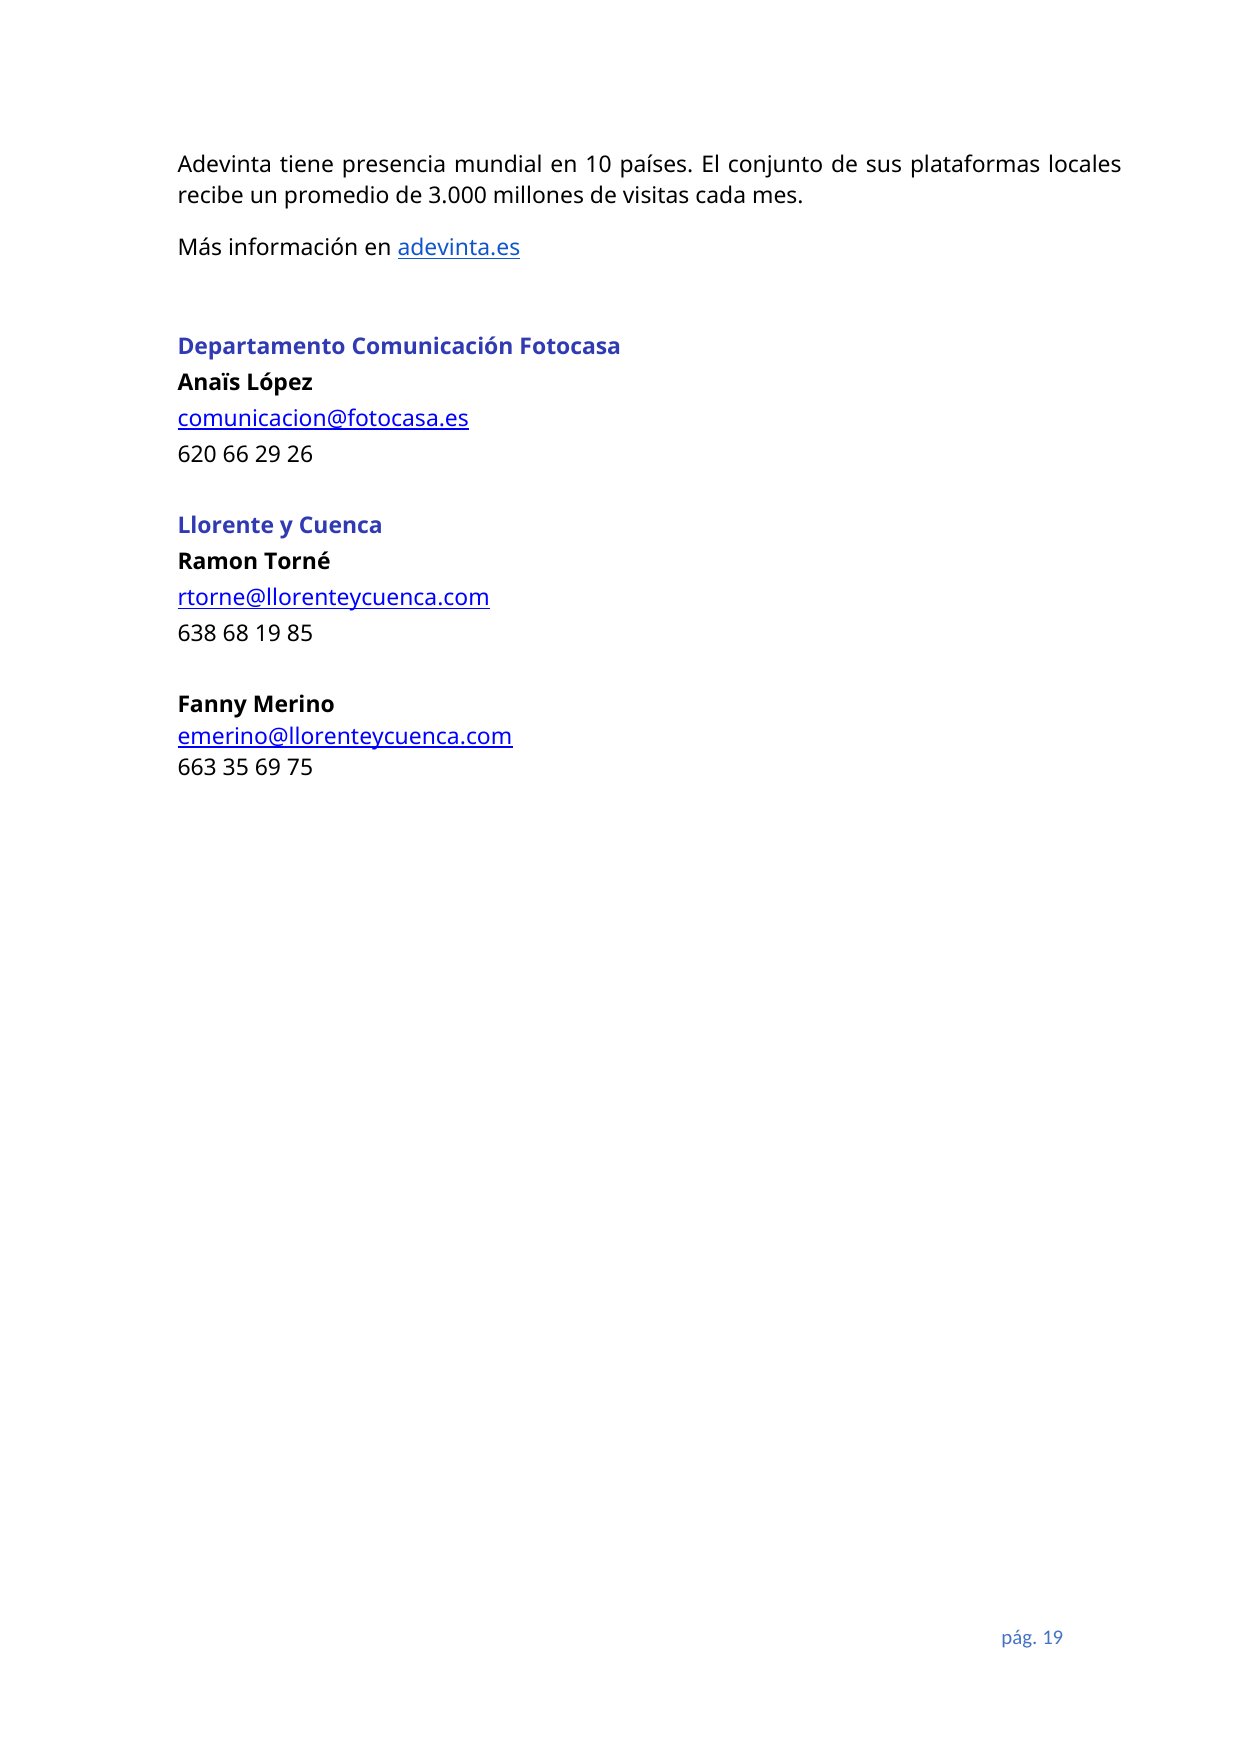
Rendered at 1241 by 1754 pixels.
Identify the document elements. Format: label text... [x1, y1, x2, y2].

text Departamento Comunicación Fotocasa [177, 330, 1123, 361]
text comunicacion@fotocasa.es [177, 402, 1123, 433]
text rtorne@llorenteycuenca.com [177, 581, 1123, 612]
text Más información en adevinta.es [177, 231, 1123, 262]
text Adevinta tiene presencia mundial en 10 países. El conjunto de sus plataformas locales recibe un promedio de 3.000 millones de visitas cada mes. [177, 148, 1123, 210]
text 638 68 19 85 [177, 617, 1123, 648]
text 620 66 29 26 [177, 437, 1123, 469]
text 663 35 69 75 [177, 751, 1123, 782]
text emerino@llorenteycuenca.com [177, 719, 1123, 751]
text Fanny Merino [177, 688, 1123, 719]
text Llorente y Cuenca [177, 509, 1123, 541]
text Anaïs López [177, 366, 1123, 397]
text Ramon Torné [177, 545, 1123, 577]
